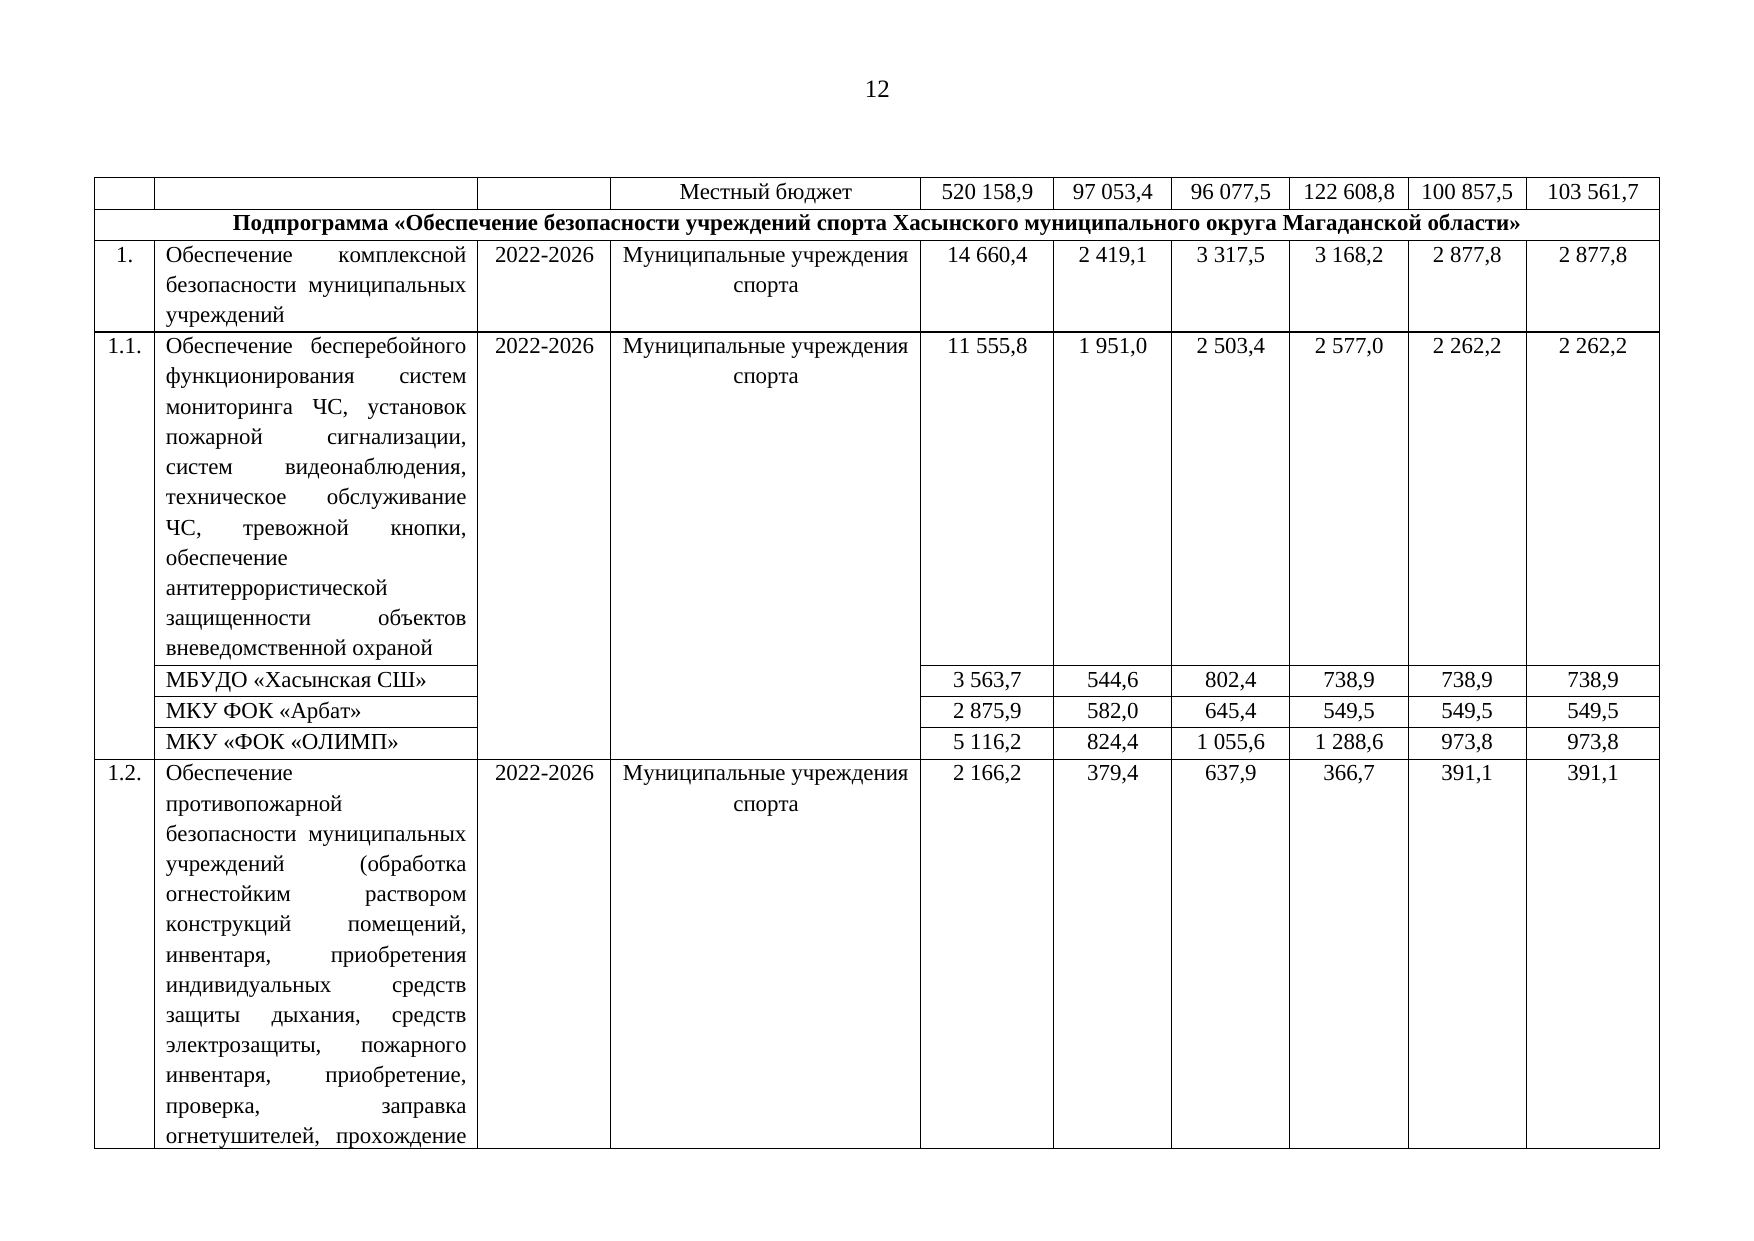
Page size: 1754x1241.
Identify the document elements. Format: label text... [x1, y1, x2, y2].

table_cell 2 877,8 [1527, 241, 1659, 331]
table_cell 379,4 [1054, 760, 1171, 1148]
table_cell 637,9 [1172, 760, 1289, 1148]
table_cell 973,8 [1527, 728, 1659, 758]
table_cell 582,0 [1054, 697, 1171, 727]
table_cell 2 577,0 [1290, 333, 1408, 665]
table_cell 738,9 [1527, 666, 1659, 696]
table_cell 802,4 [1172, 666, 1289, 696]
table_cell 1. [95, 241, 154, 331]
table_cell Муниципальные учреждения спорта [611, 333, 920, 758]
table_cell 1 055,6 [1172, 728, 1289, 758]
table_cell 645,4 [1172, 697, 1289, 727]
table_cell 2 262,2 [1527, 333, 1659, 665]
table_cell 738,9 [1409, 666, 1526, 696]
table_cell 3 563,7 [921, 666, 1053, 696]
table_cell 2 875,9 [921, 697, 1053, 727]
table_cell 2022-2026 [478, 241, 610, 331]
table_cell 1.1. [95, 333, 154, 758]
table_cell МКУ ФОК «Арбат» [155, 697, 477, 727]
table_cell 973,8 [1409, 728, 1526, 758]
table_cell Подпрограмма «Обеспечение безопасности учреждений спорта Хасынского муниципального округа Магаданской области» [95, 210, 1659, 240]
table_cell 391,1 [1527, 760, 1659, 1148]
table_cell 549,5 [1290, 697, 1408, 727]
table_cell 544,6 [1054, 666, 1171, 696]
table_cell 2 503,4 [1172, 333, 1289, 665]
table_cell 2022-2026 [478, 333, 610, 758]
table_cell 1.2. [95, 760, 154, 1148]
table_cell 2 877,8 [1409, 241, 1526, 331]
table_cell 97 053,4 [1054, 178, 1171, 208]
table_cell 2 419,1 [1054, 241, 1171, 331]
table_cell 549,5 [1527, 697, 1659, 727]
table_cell Муниципальные учреждения спорта [611, 241, 920, 331]
table_cell 738,9 [1290, 666, 1408, 696]
table_cell 2022-2026 [478, 760, 610, 1148]
table_cell 96 077,5 [1172, 178, 1289, 208]
table_cell 1 951,0 [1054, 333, 1171, 665]
table_cell 3 168,2 [1290, 241, 1408, 331]
table_cell 11 555,8 [921, 333, 1053, 665]
table_cell 391,1 [1409, 760, 1526, 1148]
table_cell 100 857,5 [1409, 178, 1526, 208]
table_cell МБУДО «Хасынская СШ» [155, 666, 477, 696]
table_cell 122 608,8 [1290, 178, 1408, 208]
table_cell 824,4 [1054, 728, 1171, 758]
table_cell Местный бюджет [611, 178, 920, 208]
table_cell 14 660,4 [921, 241, 1053, 331]
table_cell 103 561,7 [1527, 178, 1659, 208]
table_cell 3 317,5 [1172, 241, 1289, 331]
table_cell Обеспечение бесперебойного функционирования систем мониторинга ЧС, установок пожарной сигнализации, систем видеонаблюдения, техническое обслуживание ЧС, тревожной кнопки, обеспечение антитеррористической защищенности объектов вневедомственной охраной [155, 333, 477, 665]
table_cell Обеспечение комплексной безопасности муниципальных учреждений [155, 241, 477, 331]
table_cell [611, 760, 920, 1148]
table_cell 549,5 [1409, 697, 1526, 727]
table_cell 1 288,6 [1290, 728, 1408, 758]
table_cell 2 262,2 [1409, 333, 1526, 665]
table_cell МКУ «ФОК «ОЛИМП» [155, 728, 477, 758]
table_cell 2 166,2 [921, 760, 1053, 1148]
table_cell 366,7 [1290, 760, 1408, 1148]
table_cell 5 116,2 [921, 728, 1053, 758]
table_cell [155, 760, 477, 1148]
table_cell 520 158,9 [921, 178, 1053, 208]
